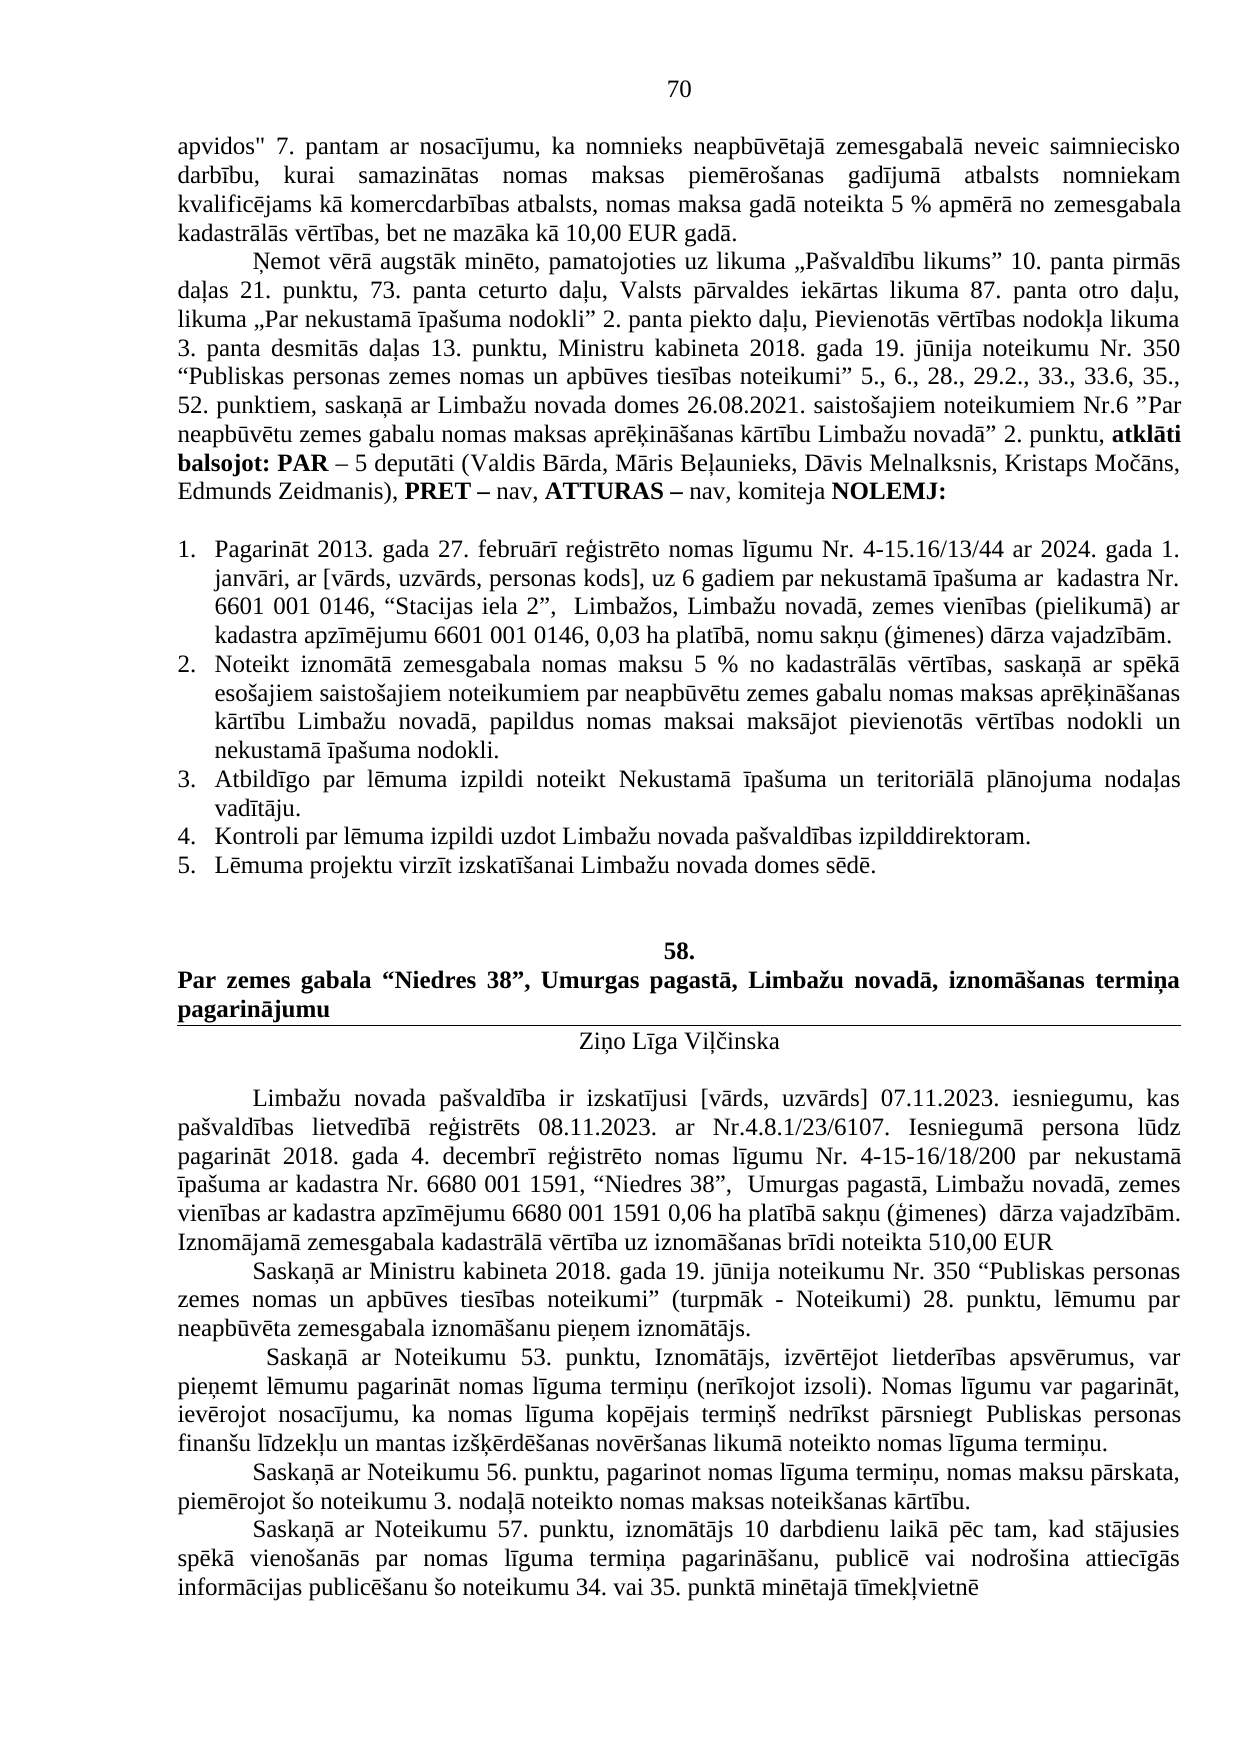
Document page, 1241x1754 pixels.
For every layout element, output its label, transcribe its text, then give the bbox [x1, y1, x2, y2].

list Kontroli par lēmuma izpildi uzdot Limbažu novada pašvaldības izpilddirektoram. [177, 821, 1181, 850]
text Ņemot vērā augstāk minēto, pamatojoties uz likuma „Pašvaldību likums” 10. panta pirmās daļas 21. punktu, 73. panta ceturto daļu, Valsts pārvaldes iekārtas likuma 87. panta otro daļu, likuma „Par nekustamā īpašuma nodokli” 2. panta piekto daļu, Pievienotās vērtības nodokļa likuma 3. panta desmitās daļas 13. punktu, Ministru kabineta 2018. gada 19. jūnija noteikumu Nr. 350 “Publiskas personas zemes nomas un apbūves tiesības noteikumi” 5., 6., 28., 29.2., 33., 33.6, 35., 52. punktiem, saskaņā ar Limbažu novada domes 26.08.2021. saistošajiem noteikumiem Nr.6 ”Par neapbūvētu zemes gabalu nomas maksas aprēķināšanas kārtību Limbažu novadā” 2. punktu, atklāti balsojot: PAR – 5 deputāti (Valdis Bārda, Māris Beļaunieks, Dāvis Melnalksnis, Kristaps Močāns, Edmunds Zeidmanis), PRET – nav, ATTURAS – nav, komiteja NOLEMJ: [177, 246, 1181, 505]
text Limbažu novada pašvaldība ir izskatījusi [vārds, uzvārds] 07.11.2023. iesniegumu, kas pašvaldības lietvedībā reģistrēts 08.11.2023. ar Nr.4.8.1/23/6107. Iesniegumā persona lūdz pagarināt 2018. gada 4. decembrī reģistrēto nomas līgumu Nr. 4-15-16/18/200 par nekustamā īpašuma ar kadastra Nr. 6680 001 1591, “Niedres 38”, Umurgas pagastā, Limbažu novadā, zemes vienības ar kadastra apzīmējumu 6680 001 1591 0,06 ha platībā sakņu (ģimenes) dārza vajadzībām. Iznomājamā zemesgabala kadastrālā vērtība uz iznomāšanas brīdi noteikta 510,00 EUR [177, 1083, 1181, 1256]
text Saskaņā ar Noteikumu 57. punktu, iznomātājs 10 darbdienu laikā pēc tam, kad stājusies spēkā vienošanās par nomas līguma termiņa pagarināšanu, publicē vai nodrošina attiecīgās informācijas publicēšanu šo noteikumu 34. vai 35. punktā minētajā tīmekļvietnē [177, 1514, 1181, 1601]
list Lēmuma projektu virzīt izskatīšanai Limbažu novada domes sēdē. [177, 850, 1181, 879]
text Saskaņā ar Ministru kabineta 2018. gada 19. jūnija noteikumu Nr. 350 “Publiskas personas zemes nomas un apbūves tiesības noteikumi” (turpmāk - Noteikumi) 28. punktu, lēmumu par neapbūvēta zemesgabala iznomāšanu pieņem iznomātājs. [177, 1256, 1181, 1342]
text Saskaņā ar Noteikumu 53. punktu, Iznomātājs, izvērtējot lietderības apsvērumus, var pieņemt lēmumu pagarināt nomas līguma termiņu (nerīkojot izsoli). Nomas līgumu var pagarināt, ievērojot nosacījumu, ka nomas līguma kopējais termiņš nedrīkst pārsniegt Publiskas personas finanšu līdzekļu un mantas izšķērdēšanas novēršanas likumā noteikto nomas līguma termiņu. [177, 1342, 1181, 1457]
text Ziņo Līga Viļčinska [177, 1026, 1181, 1054]
list Pagarināt 2013. gada 27. februārī reģistrēto nomas līgumu Nr. 4-15.16/13/44 ar 2024. gada 1. janvāri, ar [vārds, uzvārds, personas kods], uz 6 gadiem par nekustamā īpašuma ar kadastra Nr. 6601 001 0146, “Stacijas iela 2”, Limbažos, Limbažu novadā, zemes vienības (pielikumā) ar kadastra apzīmējumu 6601 001 0146, 0,03 ha platībā, nomu sakņu (ģimenes) dārza vajadzībām. [177, 534, 1181, 649]
text Saskaņā ar Noteikumu 56. punktu, pagarinot nomas līguma termiņu, nomas maksu pārskata, piemērojot šo noteikumu 3. nodaļā noteikto nomas maksas noteikšanas kārtību. [177, 1457, 1181, 1514]
text 58. [177, 936, 1181, 965]
list Noteikt iznomātā zemesgabala nomas maksu 5 % no kadastrālās vērtības, saskaņā ar spēkā esošajiem saistošajiem noteikumiem par neapbūvētu zemes gabalu nomas maksas aprēķināšanas kārtību Limbažu novadā, papildus nomas maksai maksājot pievienotās vērtības nodokli un nekustamā īpašuma nodokli. [177, 649, 1181, 764]
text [177, 131, 1181, 246]
list Atbildīgo par lēmuma izpildi noteikt Nekustamā īpašuma un teritoriālā plānojuma nodaļas vadītāju. [177, 764, 1181, 821]
text Par zemes gabala “Niedres 38”, Umurgas pagastā, Limbažu novadā, iznomāšanas termiņa pagarinājumu [177, 965, 1181, 1025]
